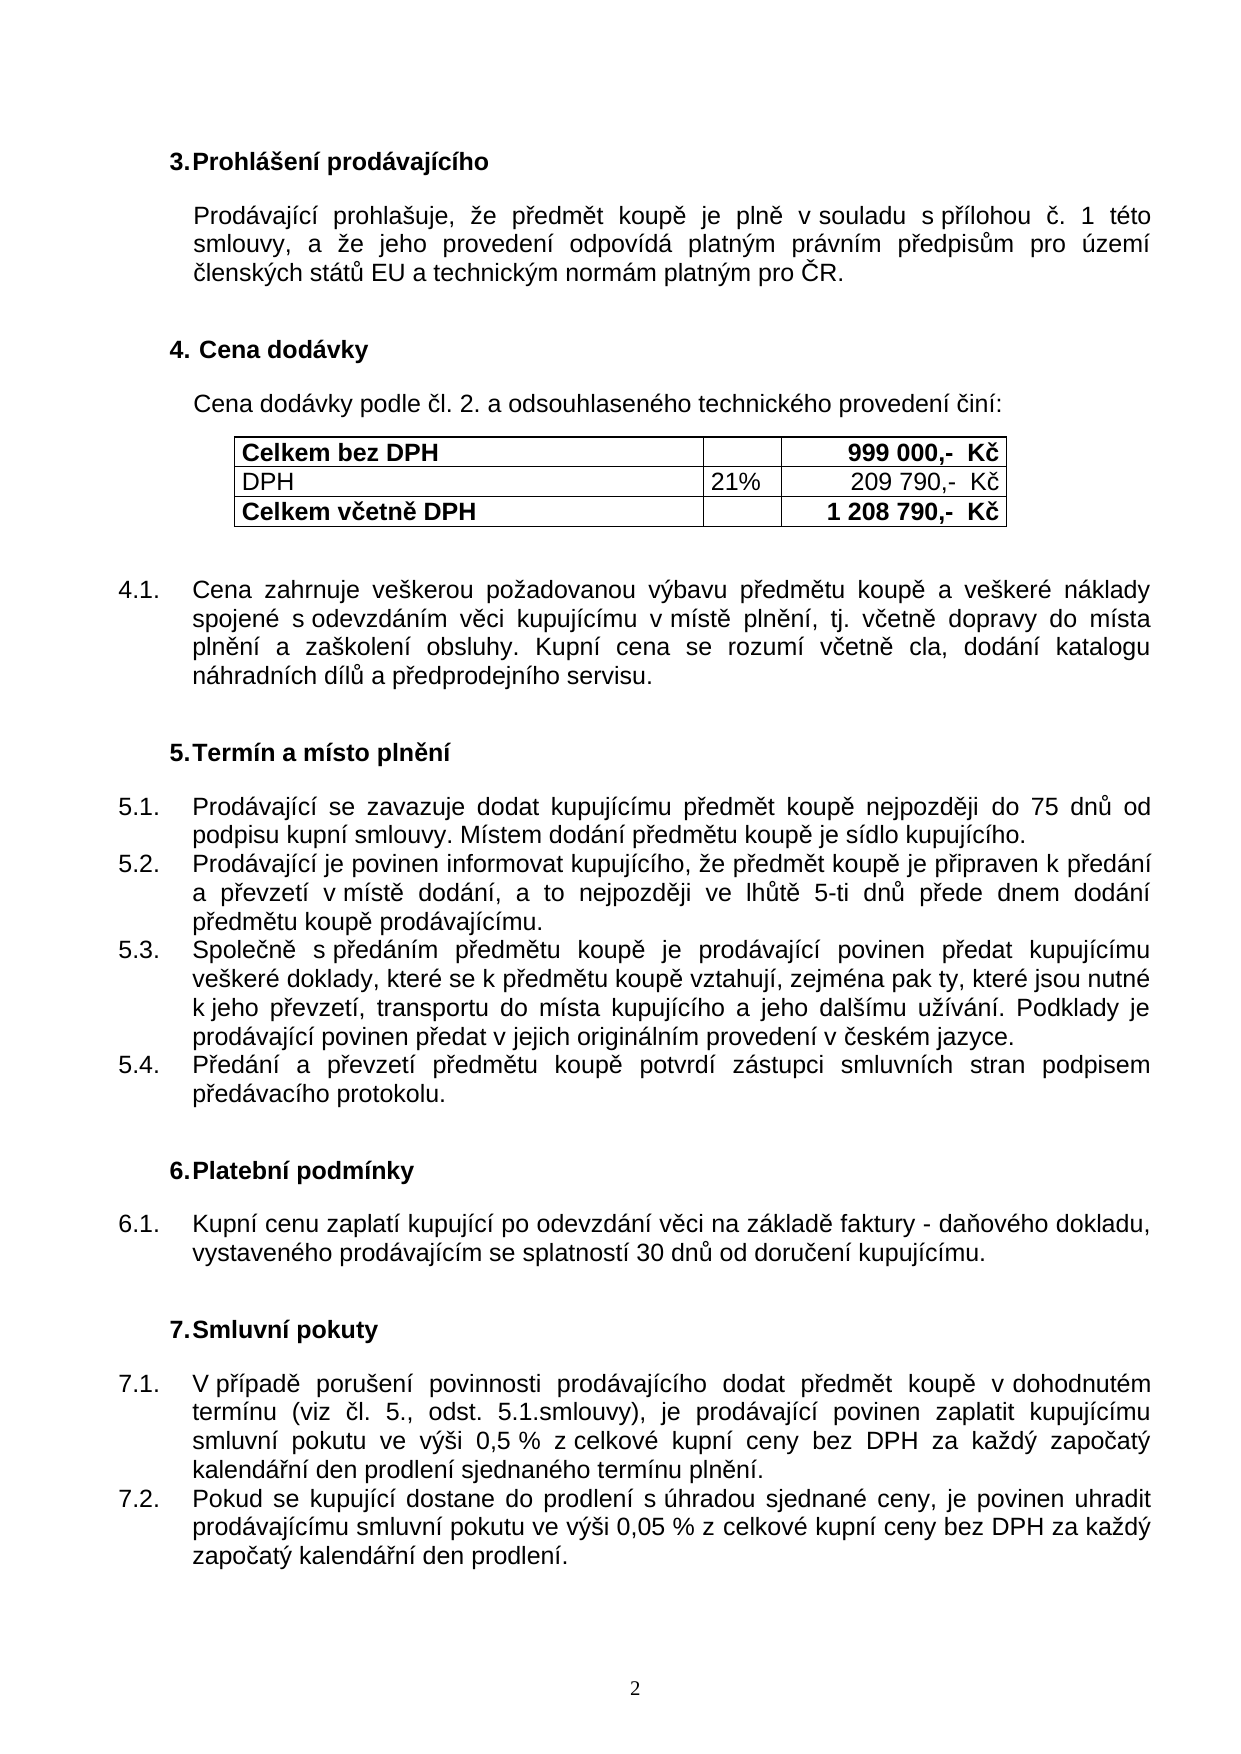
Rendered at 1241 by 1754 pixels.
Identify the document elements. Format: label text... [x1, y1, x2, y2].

subtitle Cena dodávky podle čl. 2. a odsouhlaseného technického provedení činí: [193, 388, 1152, 417]
subtitle Platební podmínky [169, 1156, 1152, 1184]
list Pokud se kupující dostane do prodlení s úhradou sjednané ceny, je povinen uhradit prodávajícímu smluvní pokutu ve výši 0,05 % z celkové kupní ceny bez DPH za každý započatý kalendářní den prodlení. [118, 1483, 1152, 1570]
table_header [704, 438, 781, 466]
list Cena zahrnuje veškerou požadovanou výbavu předmětu koupě a veškeré náklady spojené s odevzdáním věci kupujícímu v místě plnění, tj. včetně dopravy do místa plnění a zaškolení obsluhy. Kupní cena se rozumí včetně cla, dodání katalogu náhradních dílů a předprodejního servisu. [118, 575, 1152, 690]
table_header Celkem bez DPH [235, 438, 703, 466]
text Prodávající prohlašuje, že předmět koupě je plně v souladu s přílohou č. 1 této smlouvy, a že jeho provedení odpovídá platným právním předpisům pro území členských států EU a technickým normám platným pro ČR. [193, 201, 1152, 287]
list Prodávající se zavazuje dodat kupujícímu předmět koupě nejpozději do 75 dnů od podpisu kupní smlouvy. Místem dodání předmětu koupě je sídlo kupujícího. [118, 791, 1152, 849]
table_cell 21% [704, 467, 781, 496]
list V případě porušení povinnosti prodávajícího dodat předmět koupě v dohodnutém termínu (viz čl. 5., odst. 5.1.smlouvy), je prodávající povinen zaplatit kupujícímu smluvní pokutu ve výši 0,5 % z celkové kupní ceny bez DPH za každý započatý kalendářní den prodlení sjednaného termínu plnění. [118, 1368, 1152, 1483]
table_header 999 000,- Kč [782, 438, 1006, 466]
subtitle Termín a místo plnění [169, 738, 1152, 766]
list Prodávající je povinen informovat kupujícího, že předmět koupě je připraven k předání a převzetí v místě dodání, a to nejpozději ve lhůtě 5-ti dnů přede dnem dodání předmětu koupě prodávajícímu. [118, 849, 1152, 935]
table_cell [704, 497, 781, 526]
table_cell 1 208 790,- Kč [782, 497, 1006, 526]
subtitle Smluvní pokuty [169, 1315, 1152, 1343]
list Kupní cenu zaplatí kupující po odevzdání věci na základě faktury - daňového dokladu, vystaveného prodávajícím se splatností 30 dnů od doručení kupujícímu. [118, 1209, 1152, 1267]
subtitle Cena dodávky [169, 335, 1152, 363]
list Předání a převzetí předmětu koupě potvrdí zástupci smluvních stran podpisem předávacího protokolu. [118, 1050, 1152, 1108]
table_cell 209 790,- Kč [782, 467, 1006, 496]
table_cell Celkem včetně DPH [235, 497, 703, 526]
subtitle Prohlášení prodávajícího [169, 147, 1152, 176]
list Společně s předáním předmětu koupě je prodávající povinen předat kupujícímu veškeré doklady, které se k předmětu koupě vztahují, zejména pak ty, které jsou nutné k jeho převzetí, transportu do místa kupujícího a jeho dalšímu užívání. Podklady je prodávající povinen předat v jejich originálním provedení v českém jazyce. [118, 935, 1152, 1050]
table_cell DPH [235, 467, 703, 496]
